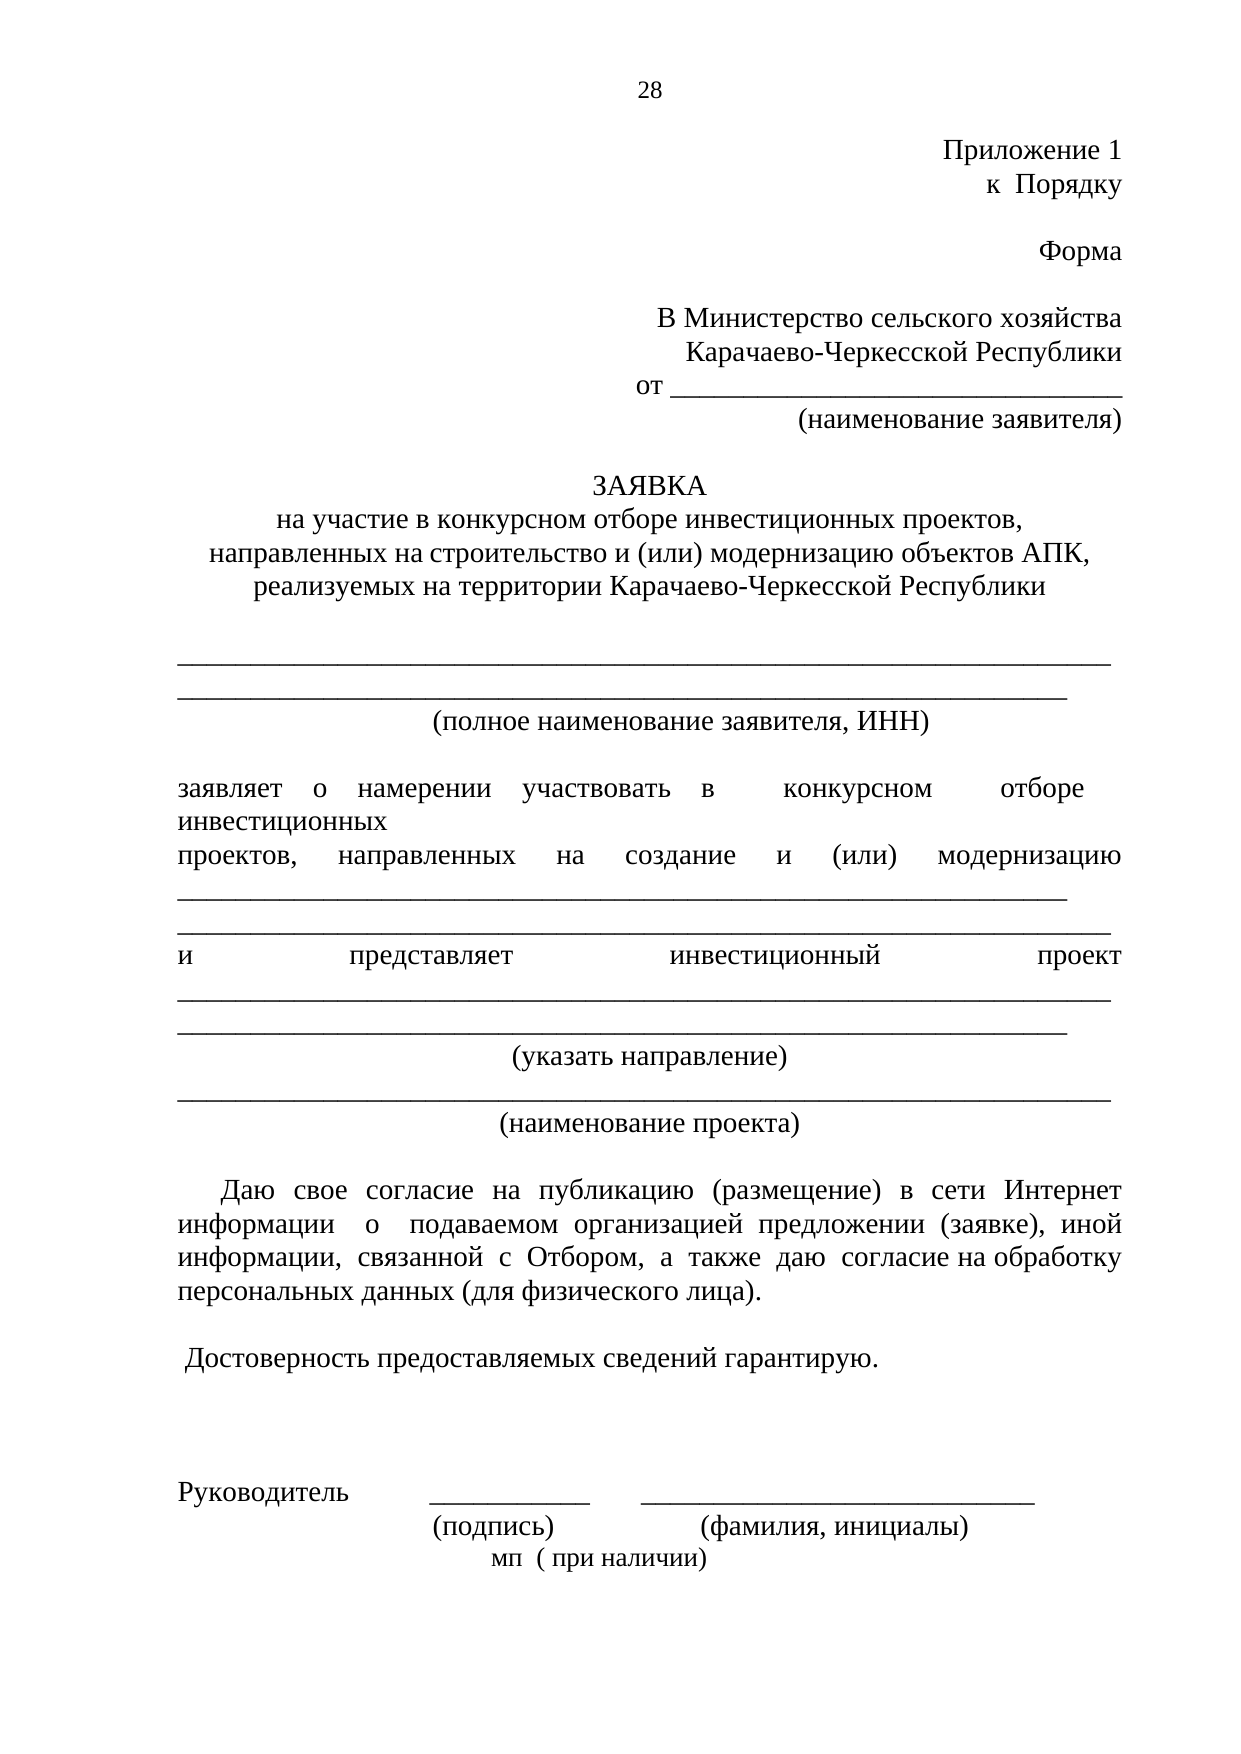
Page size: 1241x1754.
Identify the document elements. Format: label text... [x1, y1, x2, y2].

text Достоверность предоставляемых сведений гарантирую. [177, 1340, 1122, 1373]
text Приложение 1 [177, 132, 1122, 166]
text мп ( при наличии) [177, 1541, 1122, 1573]
text ________________________________________________________________ [177, 904, 1122, 937]
text к Порядку [177, 166, 1122, 199]
text заявляет о намерении участвовать в конкурсном отборе инвестиционных [177, 770, 1122, 837]
text и представляет инвестиционный проект _____________________________________________________________________________________________________________________________ [177, 937, 1122, 1038]
text (указать направление) [177, 1038, 1122, 1072]
text реализуемых на территории Карачаево-Черкесской Республики [177, 568, 1122, 602]
text (подпись) (фамилия, инициалы) [177, 1508, 1122, 1541]
text от _______________________________ [177, 367, 1122, 401]
text направленных на строительство и (или) модернизацию объектов АПК, [177, 535, 1122, 568]
text ________________________________________________________________ [177, 1072, 1122, 1105]
text на участие в конкурсном отборе инвестиционных проектов, [177, 501, 1122, 535]
text Форма [177, 233, 1122, 267]
text Карачаево-Черкесской Республики [177, 334, 1122, 367]
text _____________________________________________________________________________________________________________________________ [177, 636, 1122, 703]
text В Министерство сельского хозяйства [177, 300, 1122, 334]
text Руководитель ___________ ___________________________ [177, 1474, 1122, 1508]
text проектов, направленных на создание и (или) модернизацию _____________________________________________________________ [177, 837, 1122, 904]
text (наименование заявителя) [177, 401, 1122, 434]
text ЗАЯВКА [177, 468, 1122, 501]
text (наименование проекта) [177, 1105, 1122, 1139]
text (полное наименование заявителя, ИНН) [177, 703, 1122, 736]
text Даю свое согласие на публикацию (размещение) в сети Интернет информации о подаваемом организацией предложении (заявке), иной информации, связанной с Отбором, а также даю согласие на обработку персональных данных (для физического лица). [177, 1172, 1122, 1306]
